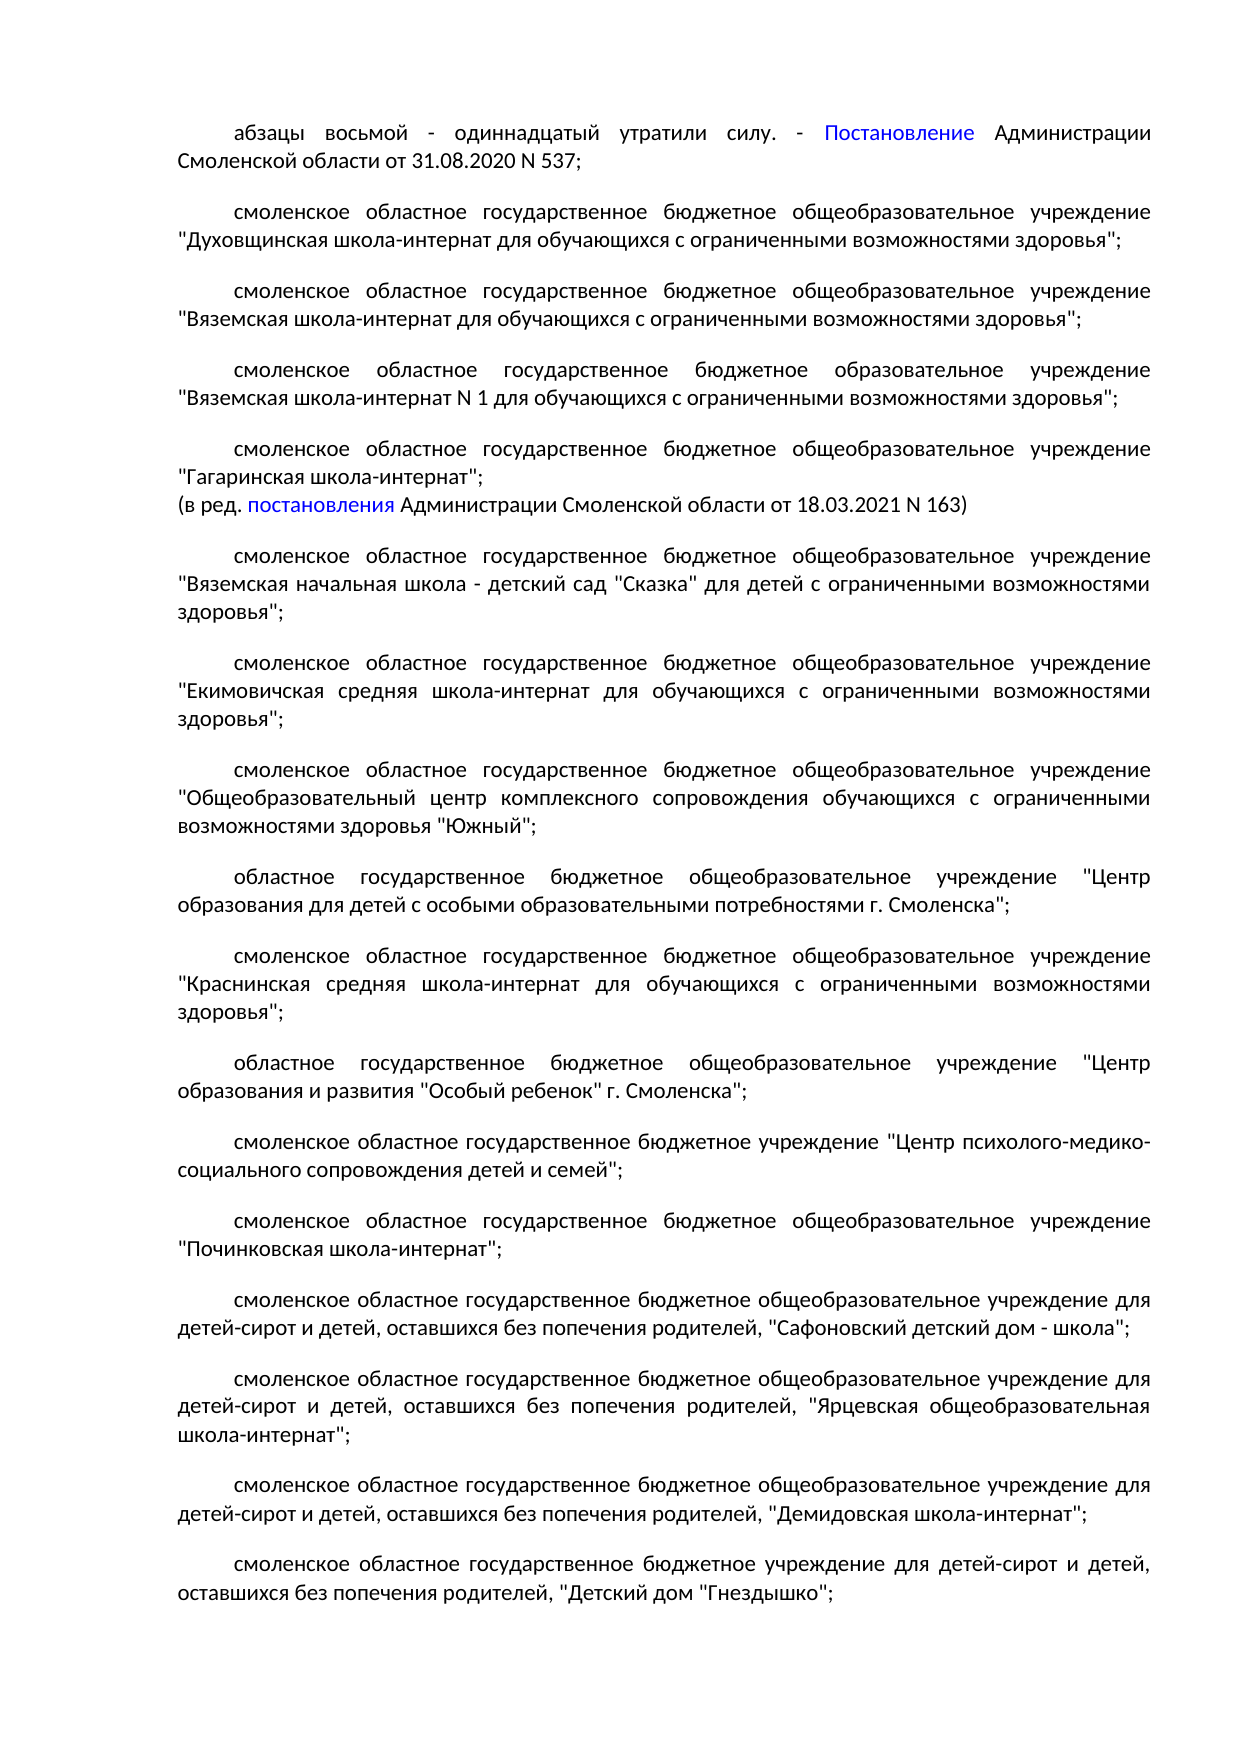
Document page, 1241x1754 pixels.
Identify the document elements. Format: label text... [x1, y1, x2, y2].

text смоленское областное государственное бюджетное образовательное учреждение "Вяземская школа-интернат N 1 для обучающихся с ограниченными возможностями здоровья"; [177, 355, 1152, 411]
text смоленское областное государственное бюджетное общеобразовательное учреждение для детей-сирот и детей, оставшихся без попечения родителей, "Демидовская школа-интернат"; [177, 1471, 1152, 1527]
text смоленское областное государственное бюджетное общеобразовательное учреждение для детей-сирот и детей, оставшихся без попечения родителей, "Ярцевская общеобразовательная школа-интернат"; [177, 1364, 1152, 1448]
text смоленское областное государственное бюджетное учреждение для детей-сирот и детей, оставшихся без попечения родителей, "Детский дом "Гнездышко"; [177, 1549, 1152, 1606]
text смоленское областное государственное бюджетное общеобразовательное учреждение "Гагаринская школа-интернат"; [177, 434, 1152, 490]
text смоленское областное государственное бюджетное общеобразовательное учреждение для детей-сирот и детей, оставшихся без попечения родителей, "Сафоновский детский дом - школа"; [177, 1285, 1152, 1341]
text (в ред. постановления Администрации Смоленской области от 18.03.2021 N 163) [177, 490, 1152, 518]
text смоленское областное государственное бюджетное общеобразовательное учреждение "Краснинская средняя школа-интернат для обучающихся с ограниченными возможностями здоровья"; [177, 941, 1152, 1025]
text областное государственное бюджетное общеобразовательное учреждение "Центр образования и развития "Особый ребенок" г. Смоленска"; [177, 1048, 1152, 1104]
text смоленское областное государственное бюджетное учреждение "Центр психолого-медико-социального сопровождения детей и семей"; [177, 1127, 1152, 1183]
text абзацы восьмой - одиннадцатый утратили силу. - Постановление Администрации Смоленской области от 31.08.2020 N 537; [177, 118, 1152, 174]
text смоленское областное государственное бюджетное общеобразовательное учреждение "Починковская школа-интернат"; [177, 1206, 1152, 1262]
text областное государственное бюджетное общеобразовательное учреждение "Центр образования для детей с особыми образовательными потребностями г. Смоленска"; [177, 862, 1152, 918]
text смоленское областное государственное бюджетное общеобразовательное учреждение "Общеобразовательный центр комплексного сопровождения обучающихся с ограниченными возможностями здоровья "Южный"; [177, 755, 1152, 839]
text смоленское областное государственное бюджетное общеобразовательное учреждение "Духовщинская школа-интернат для обучающихся с ограниченными возможностями здоровья"; [177, 197, 1152, 253]
text смоленское областное государственное бюджетное общеобразовательное учреждение "Екимовичская средняя школа-интернат для обучающихся с ограниченными возможностями здоровья"; [177, 648, 1152, 732]
text смоленское областное государственное бюджетное общеобразовательное учреждение "Вяземская начальная школа - детский сад "Сказка" для детей с ограниченными возможностями здоровья"; [177, 541, 1152, 625]
text смоленское областное государственное бюджетное общеобразовательное учреждение "Вяземская школа-интернат для обучающихся с ограниченными возможностями здоровья"; [177, 276, 1152, 332]
